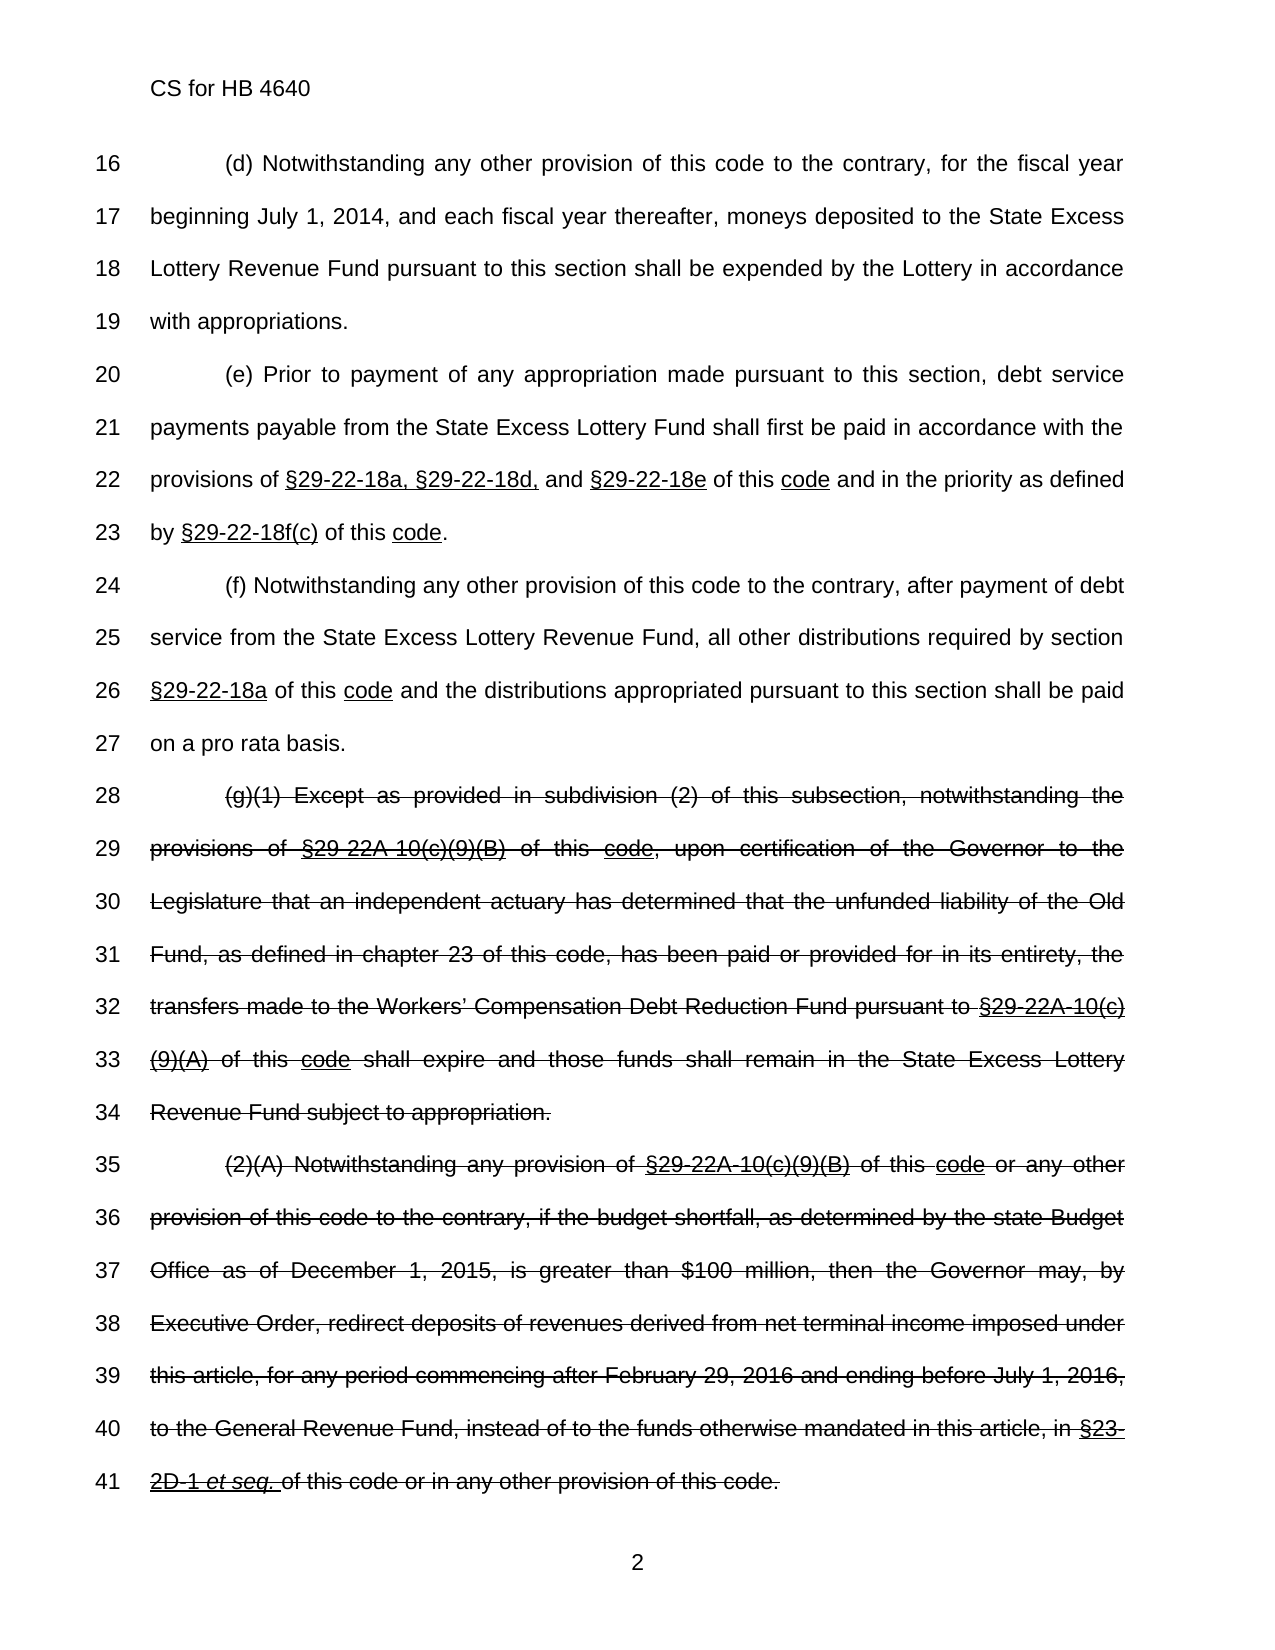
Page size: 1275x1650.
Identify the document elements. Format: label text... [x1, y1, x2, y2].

text (e) Prior to payment of any appropriation made pursuant to this section, debt service payments payable from the State Excess Lottery Fund shall first be paid in accordance with the provisions of §29-22-18a, §29-22-18d, and §29-22-18e of this code and in the priority as defined by §29-22-18f(c) of this code. [150, 361, 1125, 545]
text (2)(A) Notwithstanding any provision of §29-22A-10(c)(9)(B) of this code or any other provision of this code to the contrary, if the budget shortfall, as determined by the state Budget Office as of December 1, 2015, is greater than $100 million, then the Governor may, by Executive Order, redirect deposits of revenues derived from net terminal income imposed under this article, for any period commencing after February 29, 2016 and ending before July 1, 2016, to the General Revenue Fund, instead of to the funds otherwise mandated in this article, in §23-2D-1 et seq. of this code or in any other provision of this code. [150, 1272, 1125, 1324]
text (g)(1) Except as provided in subdivision (2) of this subsection, notwithstanding the provisions of §29-22A-10(c)(9)(B) of this code, upon certification of the Governor to the Legislature that an independent actuary has determined that the unfunded liability of the Old Fund, as defined in chapter 23 of this code, has been paid or provided for in its entirety, the transfers made to the Workers’ Compensation Debt Reduction Fund pursuant to §29-22A-10(c)(9)(A) of this code shall expire and those funds shall remain in the State Excess Lottery Revenue Fund subject to appropriation. [150, 782, 1125, 902]
text (d) Notwithstanding any other provision of this code to the contrary, for the fiscal year beginning July 1, 2014, and each fiscal year thereafter, moneys deposited to the State Excess Lottery Revenue Fund pursuant to this section shall be expended by the Lottery in accordance with appropriations. [150, 150, 1125, 334]
text (2)(A) Notwithstanding any provision of §29-22A-10(c)(9)(B) of this code or any other provision of this code to the contrary, if the budget shortfall, as determined by the state Budget Office as of December 1, 2015, is greater than $100 million, then the Governor may, by Executive Order, redirect deposits of revenues derived from net terminal income imposed under this article, for any period commencing after February 29, 2016 and ending before July 1, 2016, to the General Revenue Fund, instead of to the funds otherwise mandated in this article, in §23-2D-1 et seq. of this code or in any other provision of this code. [150, 1151, 1125, 1271]
text (2)(A) Notwithstanding any provision of §29-22A-10(c)(9)(B) of this code or any other provision of this code to the contrary, if the budget shortfall, as determined by the state Budget Office as of December 1, 2015, is greater than $100 million, then the Governor may, by Executive Order, redirect deposits of revenues derived from net terminal income imposed under this article, for any period commencing after February 29, 2016 and ending before July 1, 2016, to the General Revenue Fund, instead of to the funds otherwise mandated in this article, in §23-2D-1 et seq. of this code or in any other provision of this code. [150, 1430, 1125, 1494]
text (2)(A) Notwithstanding any provision of §29-22A-10(c)(9)(B) of this code or any other provision of this code to the contrary, if the budget shortfall, as determined by the state Budget Office as of December 1, 2015, is greater than $100 million, then the Governor may, by Executive Order, redirect deposits of revenues derived from net terminal income imposed under this article, for any period commencing after February 29, 2016 and ending before July 1, 2016, to the General Revenue Fund, instead of to the funds otherwise mandated in this article, in §23-2D-1 et seq. of this code or in any other provision of this code. [150, 1325, 1125, 1376]
text (g)(1) Except as provided in subdivision (2) of this subsection, notwithstanding the provisions of §29-22A-10(c)(9)(B) of this code, upon certification of the Governor to the Legislature that an independent actuary has determined that the unfunded liability of the Old Fund, as defined in chapter 23 of this code, has been paid or provided for in its entirety, the transfers made to the Workers’ Compensation Debt Reduction Fund pursuant to §29-22A-10(c)(9)(A) of this code shall expire and those funds shall remain in the State Excess Lottery Revenue Fund subject to appropriation. [150, 903, 1125, 1008]
text (2)(A) Notwithstanding any provision of §29-22A-10(c)(9)(B) of this code or any other provision of this code to the contrary, if the budget shortfall, as determined by the state Budget Office as of December 1, 2015, is greater than $100 million, then the Governor may, by Executive Order, redirect deposits of revenues derived from net terminal income imposed under this article, for any period commencing after February 29, 2016 and ending before July 1, 2016, to the General Revenue Fund, instead of to the funds otherwise mandated in this article, in §23-2D-1 et seq. of this code or in any other provision of this code. [150, 1378, 1125, 1429]
text (g)(1) Except as provided in subdivision (2) of this subsection, notwithstanding the provisions of §29-22A-10(c)(9)(B) of this code, upon certification of the Governor to the Legislature that an independent actuary has determined that the unfunded liability of the Old Fund, as defined in chapter 23 of this code, has been paid or provided for in its entirety, the transfers made to the Workers’ Compensation Debt Reduction Fund pursuant to §29-22A-10(c)(9)(A) of this code shall expire and those funds shall remain in the State Excess Lottery Revenue Fund subject to appropriation. [150, 1061, 1125, 1125]
text (g)(1) Except as provided in subdivision (2) of this subsection, notwithstanding the provisions of §29-22A-10(c)(9)(B) of this code, upon certification of the Governor to the Legislature that an independent actuary has determined that the unfunded liability of the Old Fund, as defined in chapter 23 of this code, has been paid or provided for in its entirety, the transfers made to the Workers’ Compensation Debt Reduction Fund pursuant to §29-22A-10(c)(9)(A) of this code shall expire and those funds shall remain in the State Excess Lottery Revenue Fund subject to appropriation. [150, 1009, 1125, 1060]
text (f) Notwithstanding any other provision of this code to the contrary, after payment of debt service from the State Excess Lottery Revenue Fund, all other distributions required by section §29-22-18a of this code and the distributions appropriated pursuant to this section shall be paid on a pro rata basis. [150, 572, 1125, 756]
